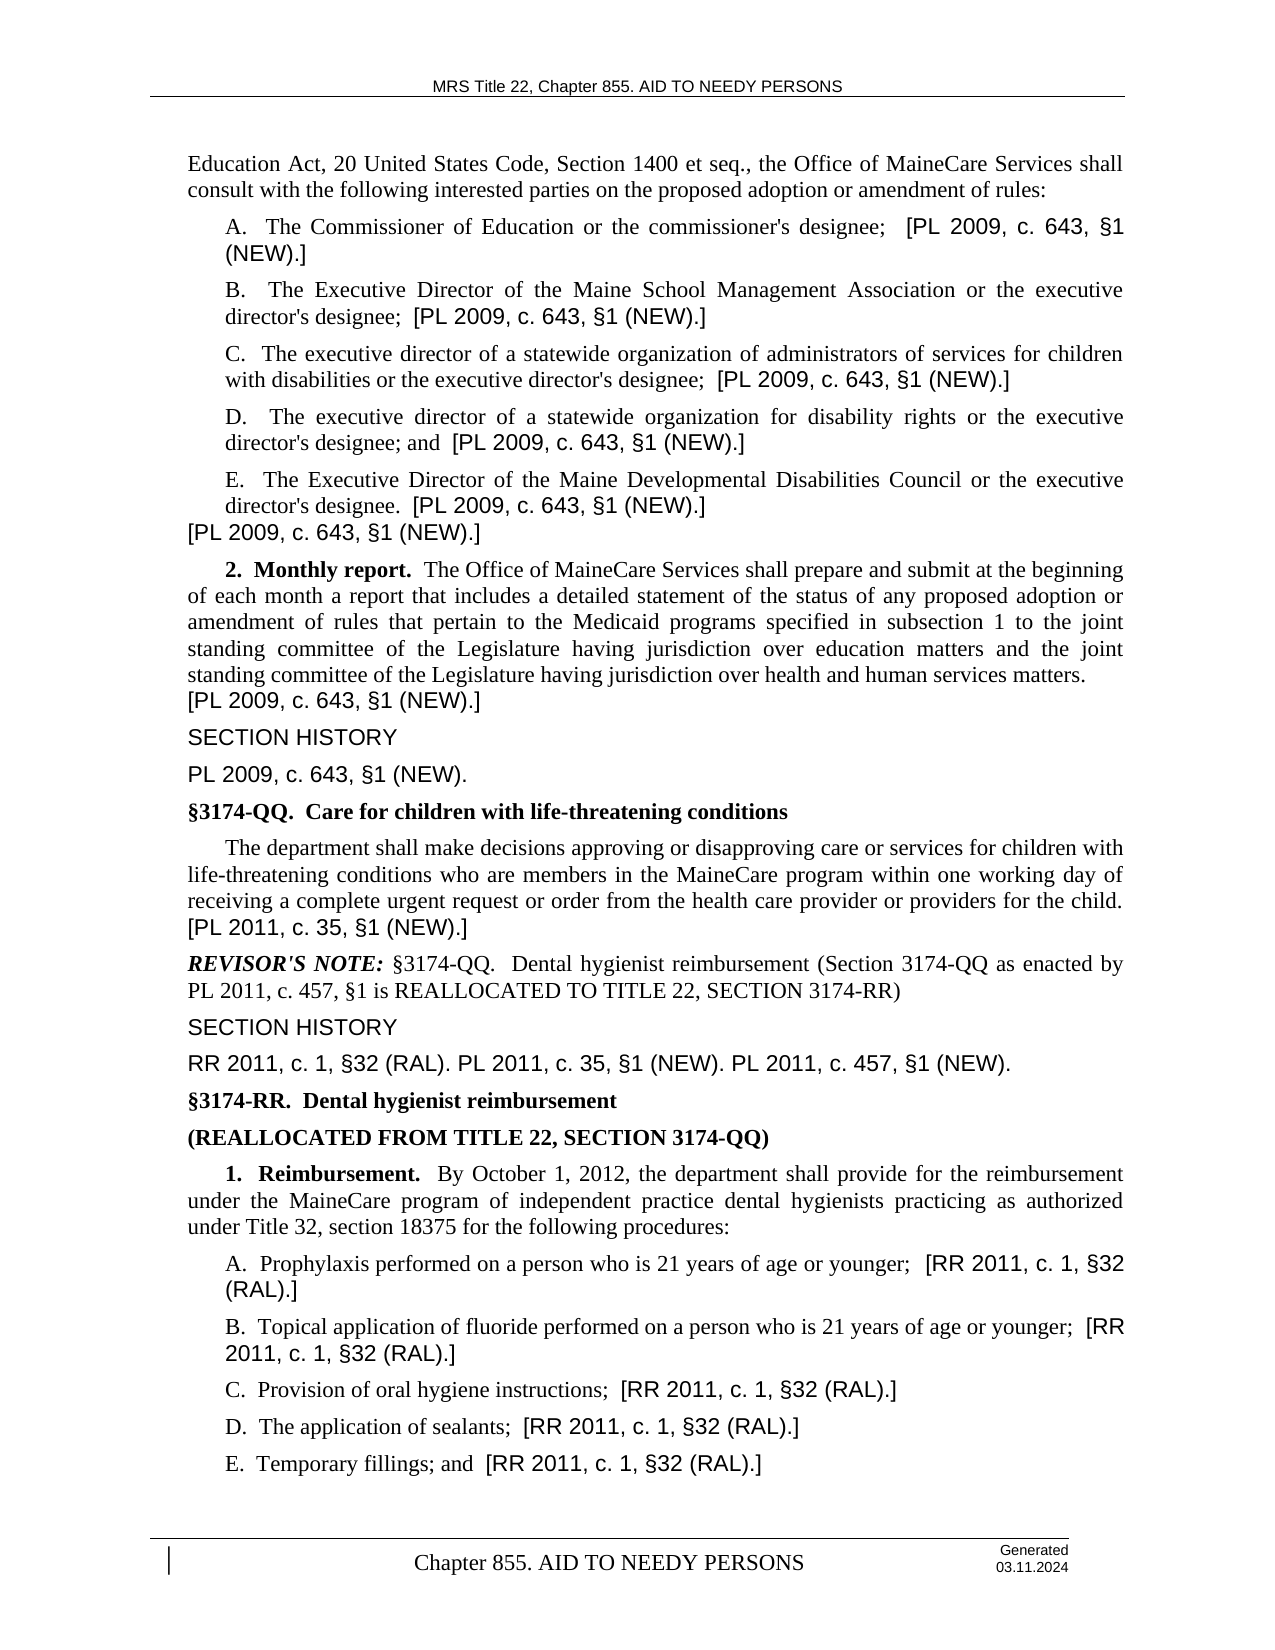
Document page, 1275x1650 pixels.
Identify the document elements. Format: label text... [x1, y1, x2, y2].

text The department shall make decisions approving or disapproving care or services for children with life-threatening conditions who are members in the MaineCare program within one working day of receiving a complete urgent request or order from the health care provider or providers for the child. [PL 2011, c. 35, §1 (NEW).] [187, 834, 1125, 940]
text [187, 150, 1125, 203]
text B. Topical application of fluoride performed on a person who is 21 years of age or younger; [RR 2011, c. 1, §32 (RAL).] [225, 1313, 1125, 1366]
text [PL 2009, c. 643, §1 (NEW).] [187, 519, 1125, 545]
text 2. Monthly report. The Office of MaineCare Services shall prepare and submit at the beginning of each month a report that includes a detailed statement of the status of any proposed adoption or amendment of rules that pertain to the Medicaid programs specified in subsection 1 to the joint standing committee of the Legislature having jurisdiction over education matters and the joint standing committee of the Legislature having jurisdiction over health and human services matters. [187, 556, 1125, 687]
text C. Provision of oral hygiene instructions; [RR 2011, c. 1, §32 (RAL).] [225, 1376, 1125, 1403]
text §3174-QQ. Care for children with life-threatening conditions [187, 798, 1125, 824]
text 1. Reimbursement. By October 1, 2012, the department shall provide for the reimbursement under the MaineCare program of independent practice dental hygienists practicing as authorized under Title 32, section 18375 for the following procedures: [187, 1161, 1125, 1239]
text E. Temporary fillings; and [RR 2011, c. 1, §32 (RAL).] [225, 1450, 1125, 1477]
text A. The Commissioner of Education or the commissioner's designee; [PL 2009, c. 643, §1 (NEW).] [225, 213, 1125, 266]
text (REALLOCATED FROM TITLE 22, SECTION 3174-QQ) [187, 1124, 1125, 1150]
text Revisor's Note: §3174-QQ. Dental hygienist reimbursement (Section 3174-QQ as enacted by PL 2011, c. 457, §1 is REALLOCATED TO TITLE 22, SECTION 3174-RR) [187, 950, 1125, 1003]
text [PL 2009, c. 643, §1 (NEW).] [187, 687, 1125, 714]
text D. The executive director of a statewide organization for disability rights or the executive director's designee; and [PL 2009, c. 643, §1 (NEW).] [225, 403, 1125, 456]
text A. Prophylaxis performed on a person who is 21 years of age or younger; [RR 2011, c. 1, §32 (RAL).] [225, 1250, 1125, 1303]
text PL 2009, c. 643, §1 (NEW). [187, 761, 1125, 787]
text SECTION HISTORY [187, 1013, 1125, 1040]
text D. The application of sealants; [RR 2011, c. 1, §32 (RAL).] [225, 1413, 1125, 1440]
text SECTION HISTORY [187, 724, 1125, 751]
text B. The Executive Director of the Maine School Management Association or the executive director's designee; [PL 2009, c. 643, §1 (NEW).] [225, 276, 1125, 329]
text C. The executive director of a statewide organization of administrators of services for children with disabilities or the executive director's designee; [PL 2009, c. 643, §1 (NEW).] [225, 339, 1125, 392]
text §3174-RR. Dental hygienist reimbursement [187, 1087, 1125, 1113]
text E. The Executive Director of the Maine Developmental Disabilities Council or the executive director's designee. [PL 2009, c. 643, §1 (NEW).] [225, 466, 1125, 519]
text RR 2011, c. 1, §32 (RAL). PL 2011, c. 35, §1 (NEW). PL 2011, c. 457, §1 (NEW). [187, 1050, 1125, 1077]
